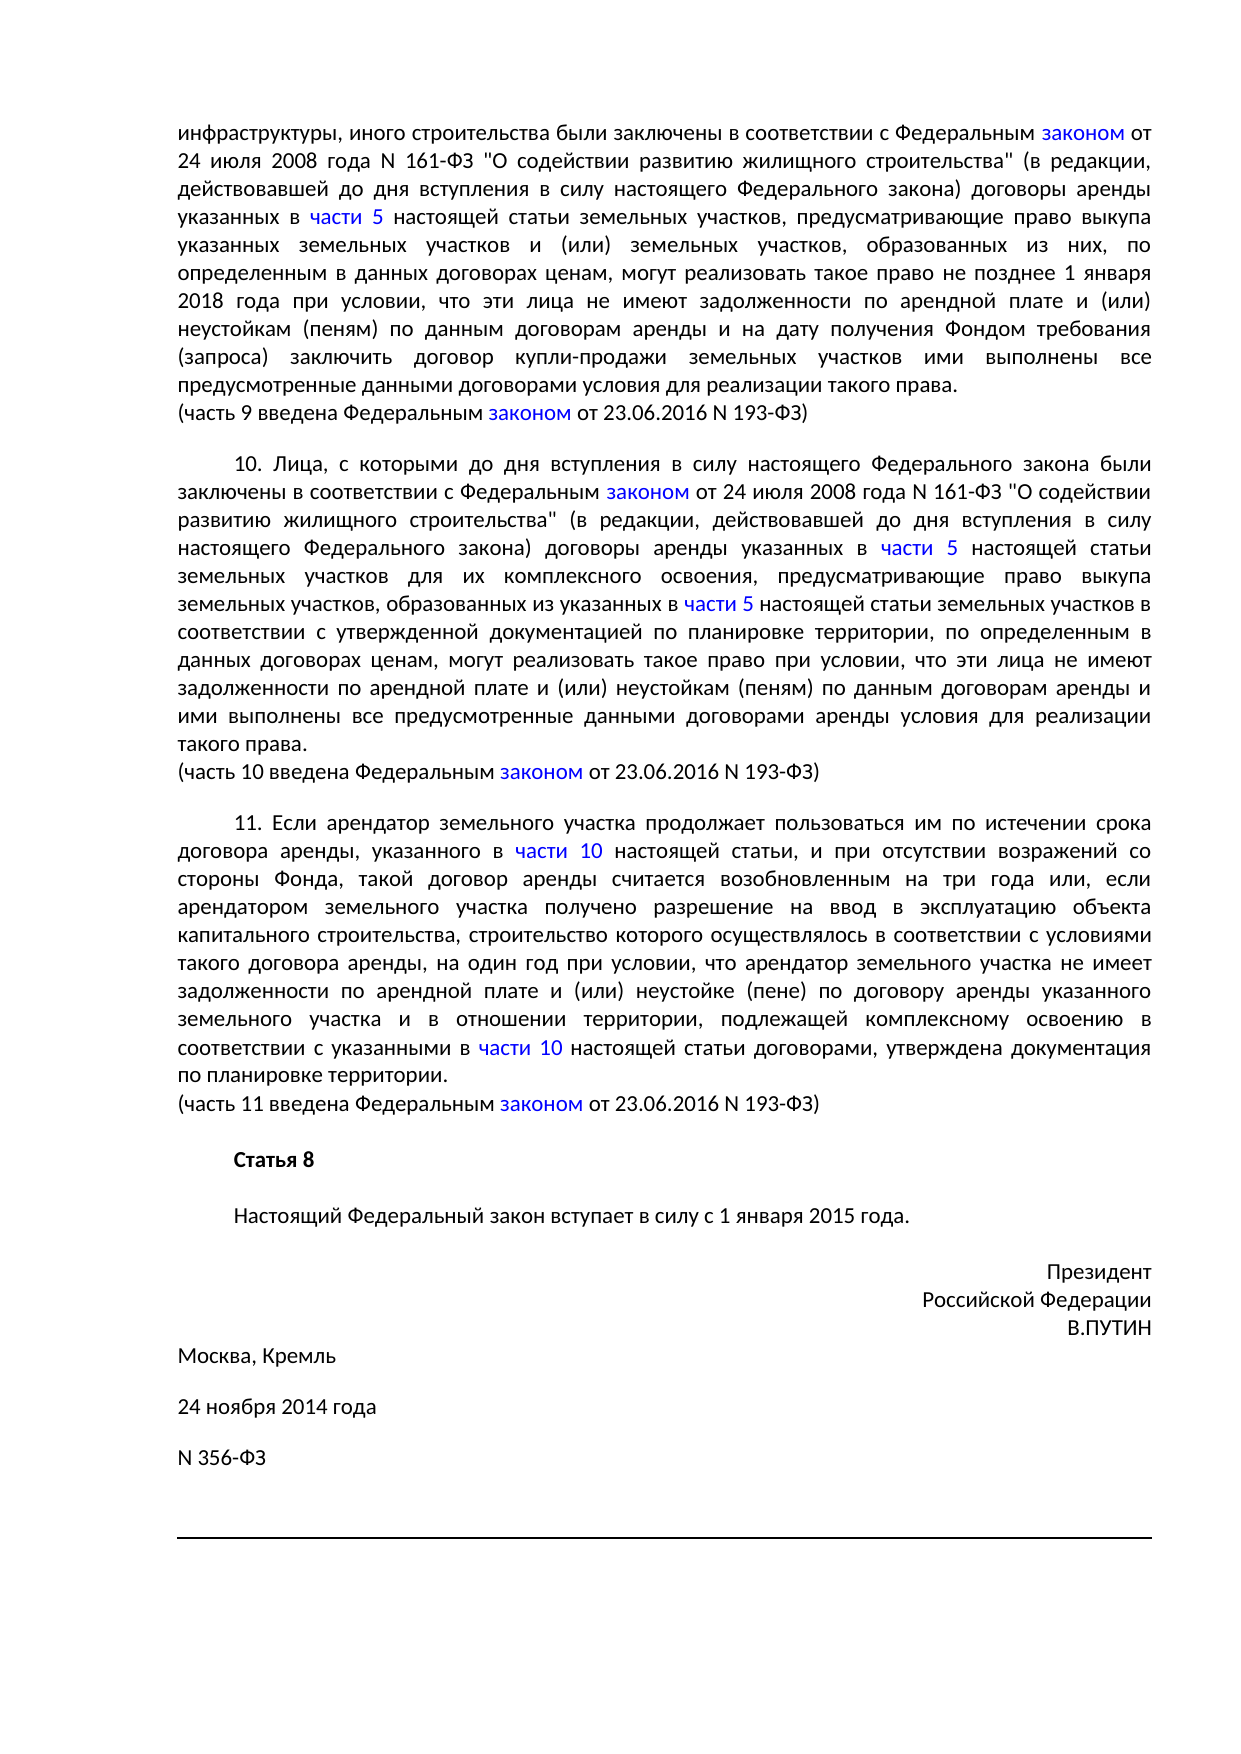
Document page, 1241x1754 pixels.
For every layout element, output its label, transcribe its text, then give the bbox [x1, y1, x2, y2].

text Президент [177, 1257, 1152, 1285]
text (часть 10 введена Федеральным законом от 23.06.2016 N 193-ФЗ) [177, 757, 1152, 786]
text Российской Федерации [177, 1285, 1152, 1313]
text Настоящий Федеральный закон вступает в силу с 1 января 2015 года. [177, 1201, 1152, 1229]
text 24 ноября 2014 года [177, 1392, 1152, 1420]
text N 356-ФЗ [177, 1443, 1152, 1471]
text 10. Лица, с которыми до дня вступления в силу настоящего Федерального закона были заключены в соответствии с Федеральным законом от 24 июля 2008 года N 161-ФЗ "О содействии развитию жилищного строительства" (в редакции, действовавшей до дня вступления в силу настоящего Федерального закона) договоры аренды указанных в части 5 настоящей статьи земельных участков для их комплексного освоения, предусматривающие право выкупа земельных участков, образованных из указанных в части 5 настоящей статьи земельных участков в соответствии с утвержденной документацией по планировке территории, по определенным в данных договорах ценам, могут реализовать такое право при условии, что эти лица не имеют задолженности по арендной плате и (или) неустойкам (пеням) по данным договорам аренды и ими выполнены все предусмотренные данными договорами аренды условия для реализации такого права. [177, 449, 1152, 757]
text 11. Если арендатор земельного участка продолжает пользоваться им по истечении срока договора аренды, указанного в части 10 настоящей статьи, и при отсутствии возражений со стороны Фонда, такой договор аренды считается возобновленным на три года или, если арендатором земельного участка получено разрешение на ввод в эксплуатацию объекта капитального строительства, строительство которого осуществлялось в соответствии с условиями такого договора аренды, на один год при условии, что арендатор земельного участка не имеет задолженности по арендной плате и (или) неустойке (пене) по договору аренды указанного земельного участка и в отношении территории, подлежащей комплексному освоению в соответствии с указанными в части 10 настоящей статьи договорами, утверждена документация по планировке территории. [177, 808, 1152, 1089]
text В.ПУТИН [177, 1313, 1152, 1341]
text (часть 9 введена Федеральным законом от 23.06.2016 N 193-ФЗ) [177, 398, 1152, 426]
text Москва, Кремль [177, 1341, 1152, 1369]
title Статья 8 [177, 1145, 1152, 1173]
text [177, 118, 1152, 398]
text (часть 11 введена Федеральным законом от 23.06.2016 N 193-ФЗ) [177, 1089, 1152, 1117]
